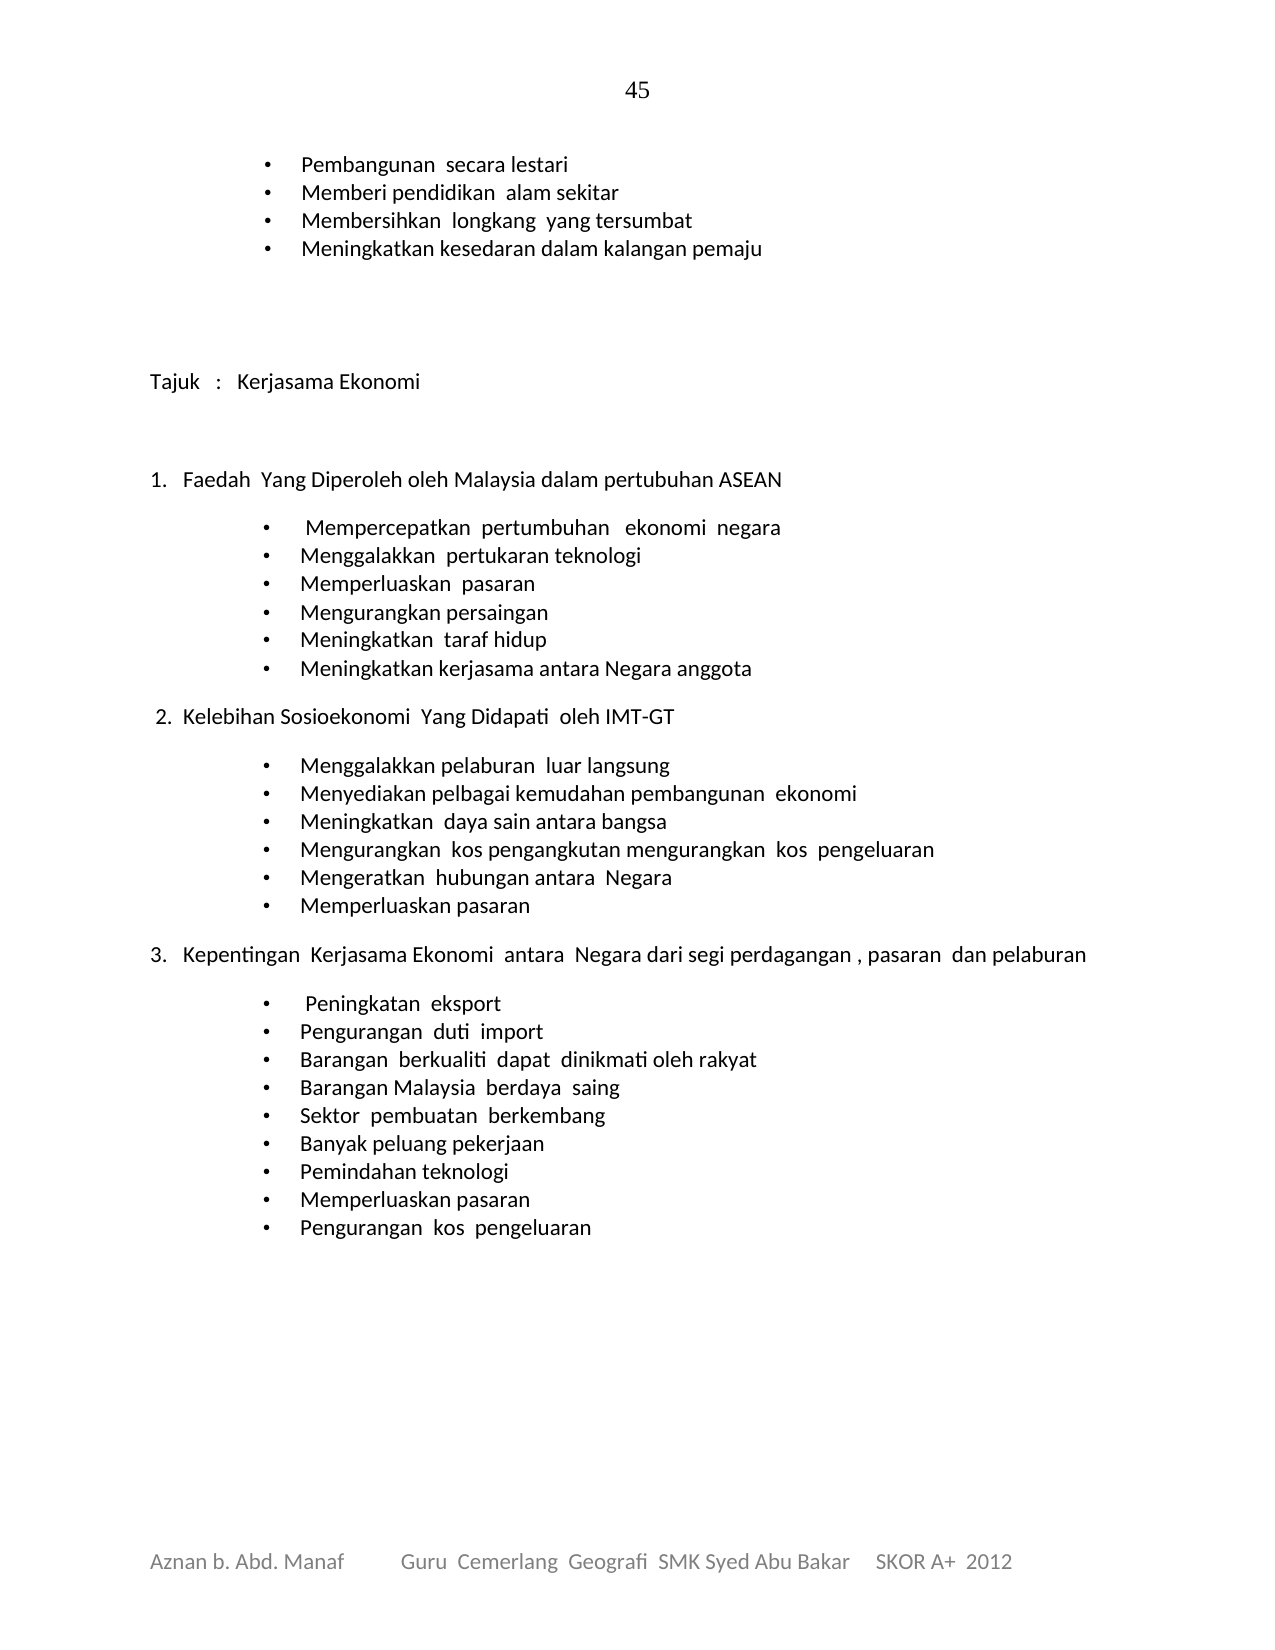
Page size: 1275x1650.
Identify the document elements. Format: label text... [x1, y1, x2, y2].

text 2. Kelebihan Sosioekonomi Yang Didapati oleh IMT-GT [150, 702, 1125, 731]
list Menggalakkan pelaburan luar langsung [262, 751, 1125, 779]
list Meningkatkan kerjasama antara Negara anggota [225, 654, 1125, 682]
list Mengurangkan kos pengangkutan mengurangkan kos pengeluaran [262, 835, 1125, 863]
list Mengurangkan persaingan [225, 598, 1125, 626]
list Memperluaskan pasaran [262, 1185, 1125, 1213]
list Banyak peluang pekerjaan [262, 1129, 1125, 1157]
list Pembangunan secara lestari [263, 150, 1125, 178]
list Menggalakkan pertukaran teknologi [225, 542, 1125, 569]
list Barangan Malaysia berdaya saing [262, 1073, 1125, 1101]
list Meningkatkan kesedaran dalam kalangan pemaju [263, 234, 1125, 262]
list Pemindahan teknologi [262, 1157, 1125, 1185]
text Tajuk : Kerjasama Ekonomi [150, 367, 1125, 395]
list Pengurangan duti import [262, 1017, 1125, 1045]
list Memperluaskan pasaran [262, 891, 1125, 919]
list Barangan berkualiti dapat dinikmati oleh rakyat [262, 1045, 1125, 1073]
list Sektor pembuatan berkembang [262, 1101, 1125, 1129]
list Mempercepatkan pertumbuhan ekonomi negara [225, 513, 1125, 542]
list Memberi pendidikan alam sekitar [263, 178, 1125, 206]
list Membersihkan longkang yang tersumbat [263, 206, 1125, 234]
list Peningkatan eksport [262, 989, 1125, 1017]
list Memperluaskan pasaran [225, 569, 1125, 598]
list Pengurangan kos pengeluaran [262, 1213, 1125, 1241]
text 3. Kepentingan Kerjasama Ekonomi antara Negara dari segi perdagangan , pasaran dan pelaburan [150, 940, 1125, 968]
list Meningkatkan daya sain antara bangsa [262, 807, 1125, 835]
text 1. Faedah Yang Diperoleh oleh Malaysia dalam pertubuhan ASEAN [150, 465, 1125, 493]
list Menyediakan pelbagai kemudahan pembangunan ekonomi [262, 779, 1125, 807]
list Meningkatkan taraf hidup [225, 626, 1125, 654]
list Mengeratkan hubungan antara Negara [262, 863, 1125, 891]
